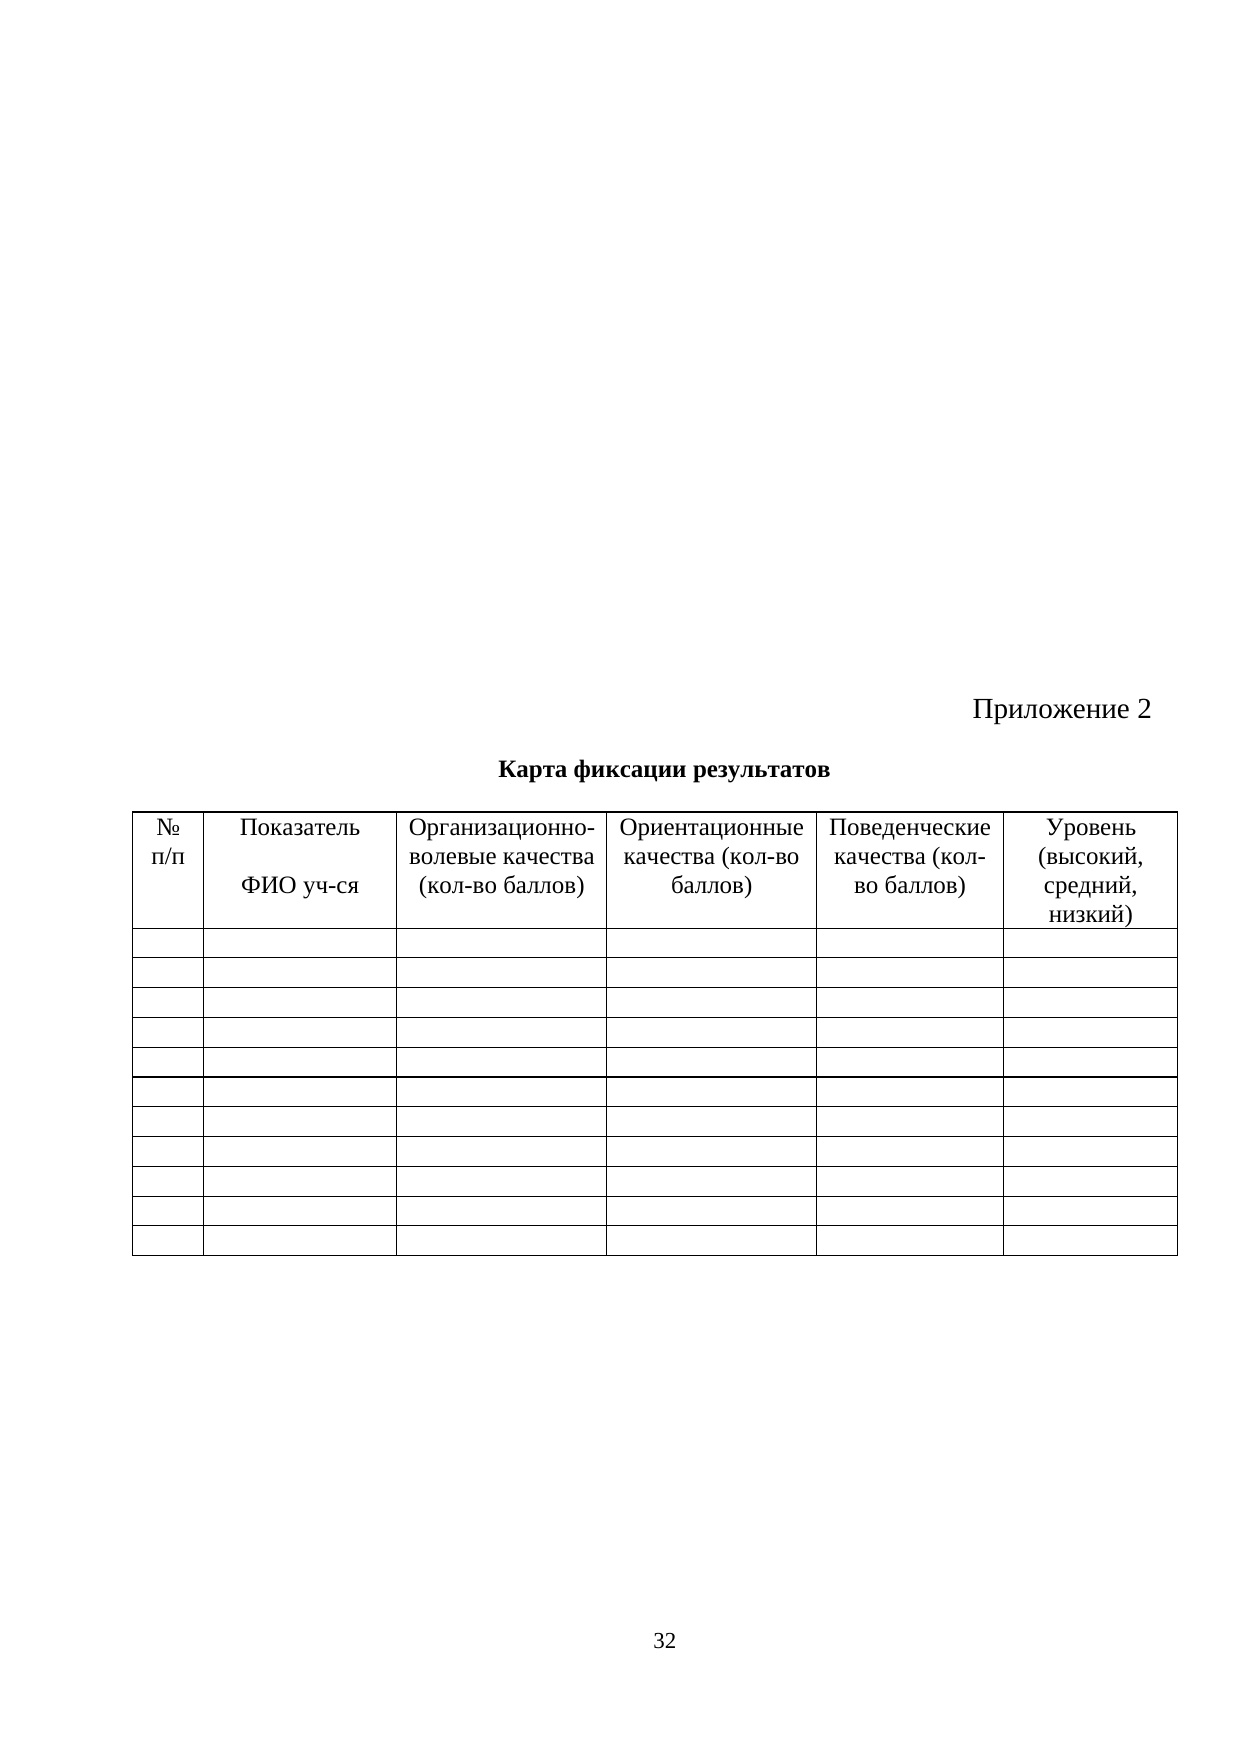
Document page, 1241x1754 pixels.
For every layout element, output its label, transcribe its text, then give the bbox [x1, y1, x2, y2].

text Приложение 2 [177, 692, 1152, 725]
table_cell [607, 1048, 816, 1076]
table_cell [204, 929, 396, 957]
table_cell [204, 1107, 396, 1136]
table_header Поведенческие качества (кол-во баллов) [817, 813, 1003, 927]
table_header № п/п [133, 813, 203, 927]
table_cell [1004, 1137, 1177, 1166]
table_cell [607, 1197, 816, 1225]
table_cell [397, 1167, 606, 1196]
table_cell [817, 929, 1003, 957]
table_cell [204, 1078, 396, 1106]
table_cell [817, 988, 1003, 1017]
table_cell [397, 1018, 606, 1047]
table_cell [397, 1137, 606, 1166]
table_cell [204, 958, 396, 987]
table_cell [1004, 1018, 1177, 1047]
table_cell [1004, 958, 1177, 987]
table_cell [817, 1197, 1003, 1225]
table_cell [607, 1137, 816, 1166]
table_cell [817, 1137, 1003, 1166]
table_cell [1004, 1167, 1177, 1196]
table_cell [204, 988, 396, 1017]
table_cell [133, 988, 203, 1017]
table_cell [1004, 929, 1177, 957]
table_cell [133, 1048, 203, 1076]
table_cell [133, 1137, 203, 1166]
table_cell [397, 1226, 606, 1255]
table_cell [817, 1226, 1003, 1255]
text Карта фиксации результатов [177, 754, 1152, 783]
table_cell [133, 1197, 203, 1225]
table_cell [397, 1197, 606, 1225]
table_cell [817, 1078, 1003, 1106]
table_cell [204, 1048, 396, 1076]
table_cell [817, 1048, 1003, 1076]
table_cell [133, 1078, 203, 1106]
table_cell [397, 929, 606, 957]
table_cell [817, 958, 1003, 987]
table_cell [133, 1018, 203, 1047]
table_cell [204, 1018, 396, 1047]
table_cell [607, 988, 816, 1017]
table_cell [607, 1107, 816, 1136]
table_cell [607, 1167, 816, 1196]
table_cell [607, 1018, 816, 1047]
table_cell [133, 1226, 203, 1255]
table_cell [133, 929, 203, 957]
table_cell [607, 958, 816, 987]
table_cell [397, 958, 606, 987]
table_cell [204, 1197, 396, 1225]
table_cell [607, 929, 816, 957]
table_cell [204, 1226, 396, 1255]
table_cell [397, 1078, 606, 1106]
table_cell [1004, 1197, 1177, 1225]
table_header Уровень (высокий, средний, низкий) [1004, 813, 1177, 927]
table_cell [1004, 1078, 1177, 1106]
table_cell [204, 1167, 396, 1196]
table_cell [607, 1226, 816, 1255]
table_cell [1004, 1226, 1177, 1255]
table_cell [133, 1107, 203, 1136]
table_header Показатель ФИО уч-ся [204, 813, 396, 927]
table_header Ориентационные качества (кол-во баллов) [607, 813, 816, 927]
table_cell [397, 988, 606, 1017]
table_cell [1004, 988, 1177, 1017]
table_cell [1004, 1107, 1177, 1136]
table_cell [817, 1018, 1003, 1047]
table_header Организационно-волевые качества (кол-во баллов) [397, 813, 606, 927]
table_cell [133, 958, 203, 987]
table_cell [204, 1137, 396, 1166]
table_cell [1004, 1048, 1177, 1076]
table_cell [397, 1048, 606, 1076]
table_cell [397, 1107, 606, 1136]
table_cell [133, 1167, 203, 1196]
table_cell [817, 1107, 1003, 1136]
table_cell [817, 1167, 1003, 1196]
table_cell [607, 1078, 816, 1106]
